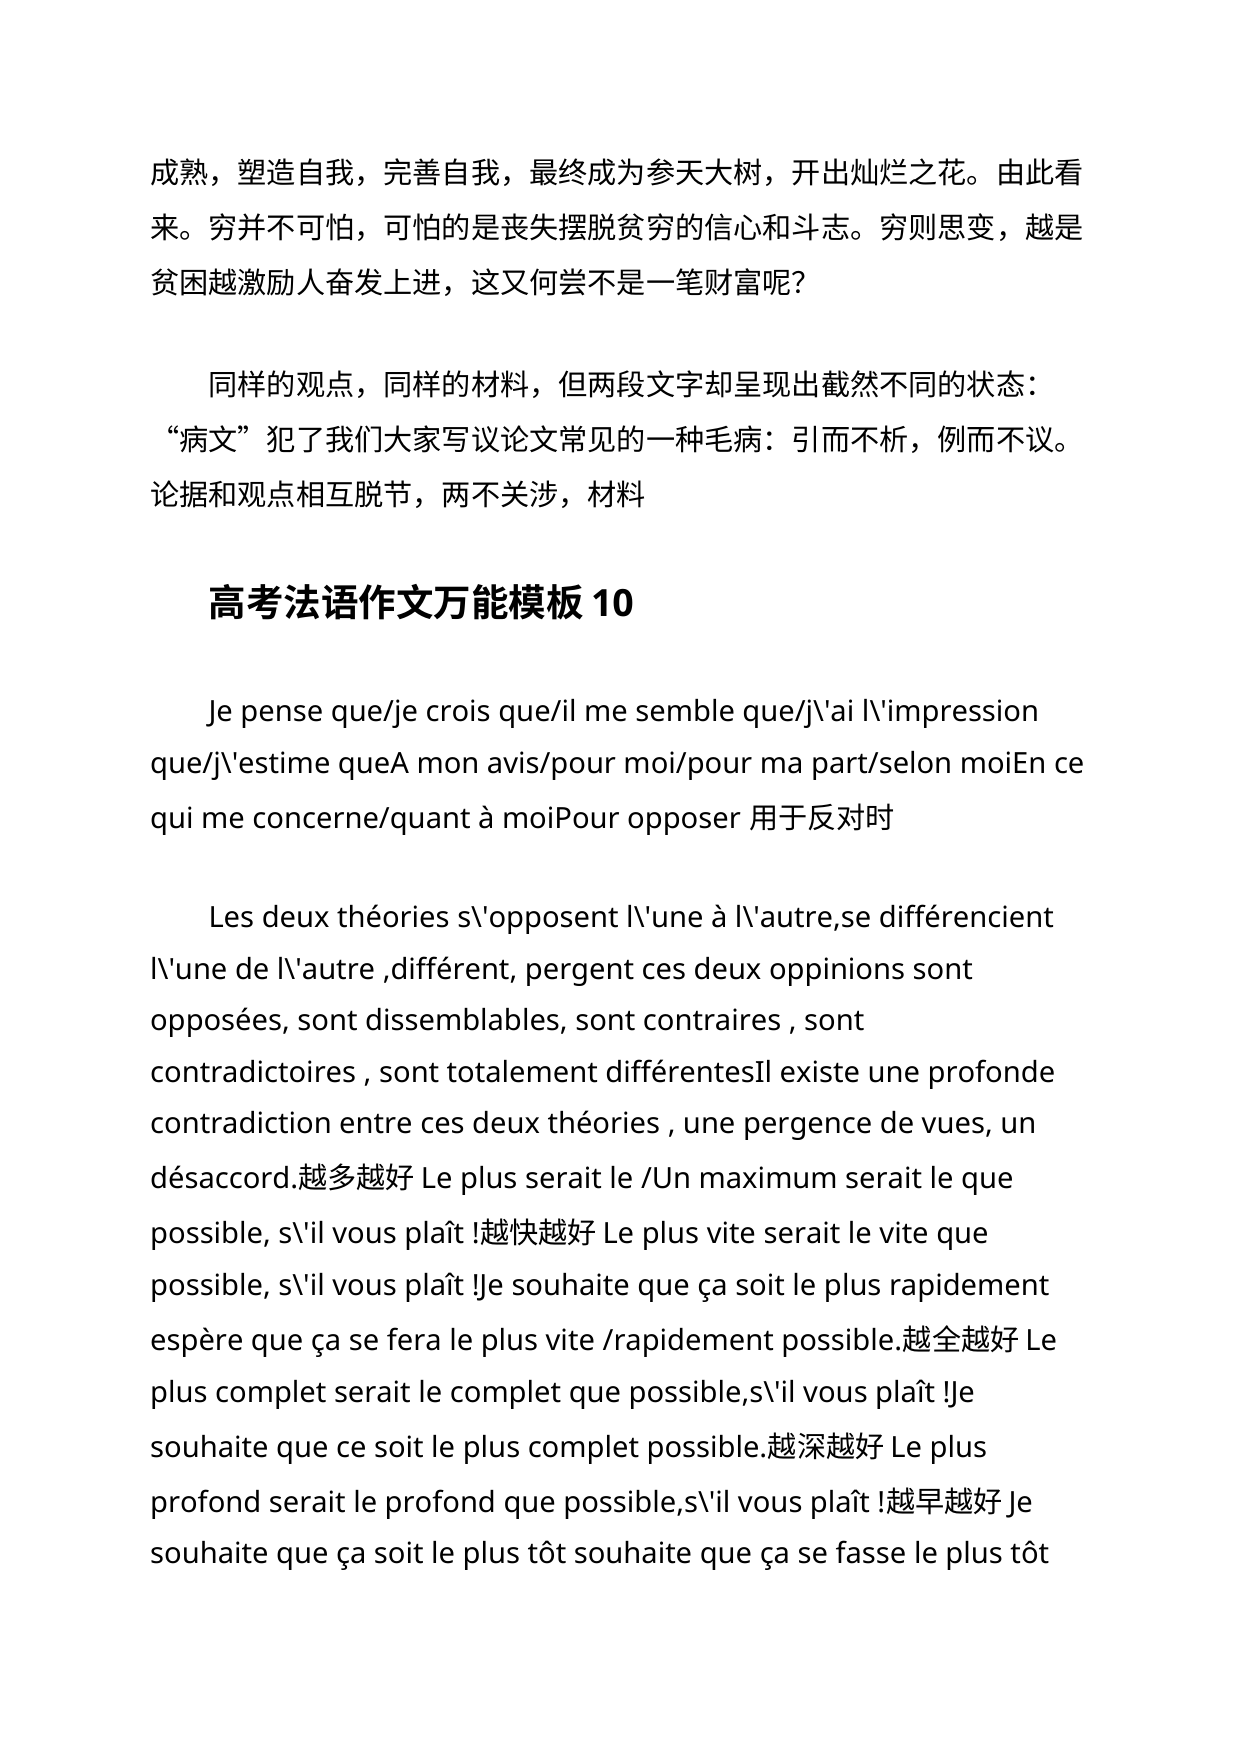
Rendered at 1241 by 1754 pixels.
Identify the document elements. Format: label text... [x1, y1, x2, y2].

text 同样的观点，同样的材料，但两段文字却呈现出截然不同的状态：“病文”犯了我们大家写议论文常见的一种毛病：引而不析，例而不议。论据和观点相互脱节，两不关涉，材料 [150, 362, 1090, 514]
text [150, 150, 1090, 302]
text Je pense que/je crois que/il me semble que/j\'ai l\'impression que/j\'estime queA mon avis/pour moi/pour ma part/selon moiEn ce qui me concerne/quant à moiPour opposer 用于反对时 [150, 691, 1090, 837]
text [150, 897, 1090, 1572]
text 高考法语作文万能模板10 [150, 573, 1090, 628]
